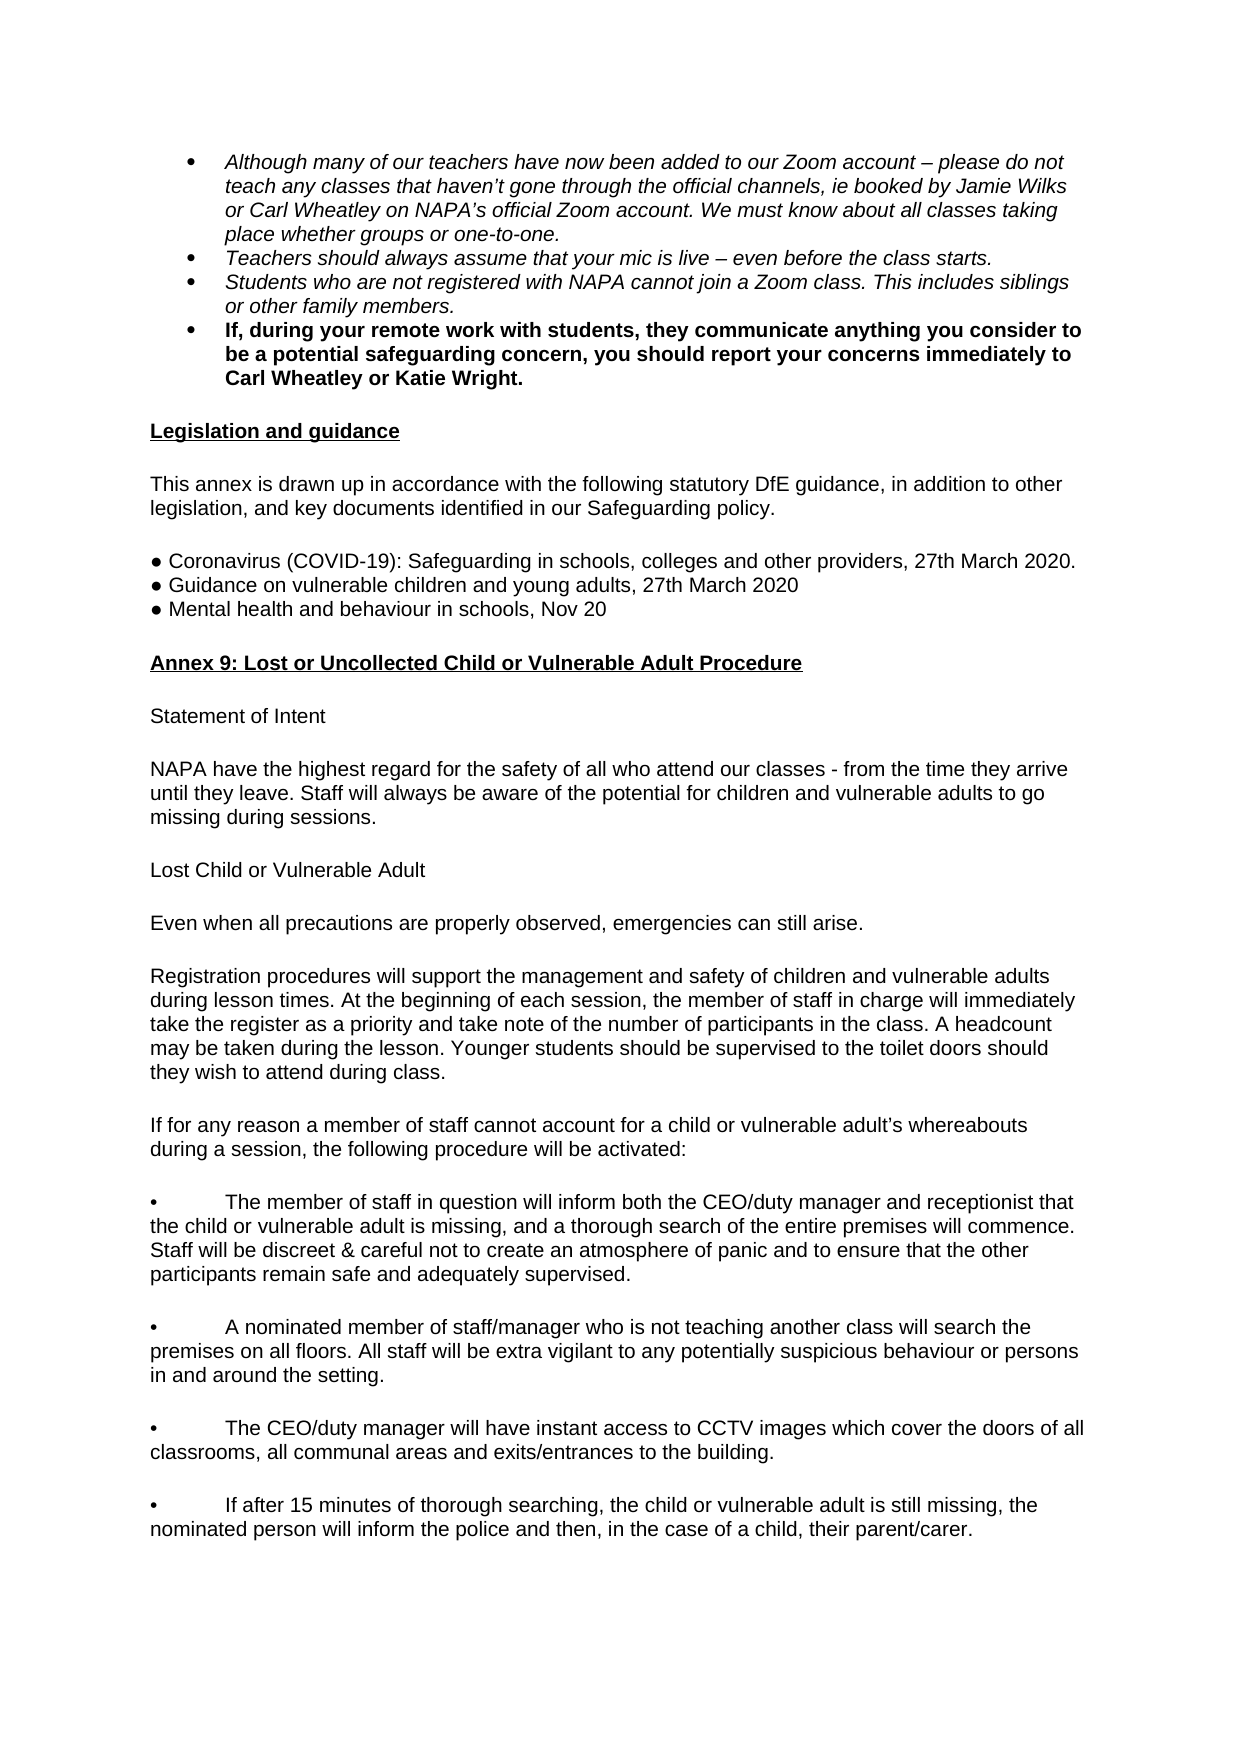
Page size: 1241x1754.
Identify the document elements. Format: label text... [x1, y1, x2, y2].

list Teachers should always assume that your mic is live – even before the class starts. [187, 246, 1090, 270]
text ● Coronavirus (COVID-19): Safeguarding in schools, colleges and other providers, 27th March 2020. ● Guidance on vulnerable children and young adults, 27th March 2020 ● Mental health and behaviour in schools, Nov 20 [150, 549, 1090, 621]
text • The CEO/duty manager will have instant access to CCTV images which cover the doors of all classrooms, all communal areas and exits/entrances to the building. [150, 1416, 1090, 1464]
text Annex 9: Lost or Uncollected Child or Vulnerable Adult Procedure [150, 650, 1090, 674]
text • The member of staff in question will inform both the CEO/duty manager and receptionist that the child or vulnerable adult is missing, and a thorough search of the entire premises will commence. Staff will be discreet & careful not to create an atmosphere of panic and to ensure that the other participants remain safe and adequately supervised. [150, 1190, 1090, 1286]
text Statement of Intent [150, 703, 1090, 727]
text Even when all precautions are properly observed, emergencies can still arise. [150, 911, 1090, 935]
text This annex is drawn up in accordance with the following statutory DfE guidance, in addition to other legislation, and key documents identified in our Safeguarding policy. [150, 472, 1090, 520]
text If for any reason a member of staff cannot account for a child or vulnerable adult’s whereabouts during a session, the following procedure will be activated: [150, 1113, 1090, 1161]
list Students who are not registered with NAPA cannot join a Zoom class. This includes siblings or other family members. [187, 270, 1090, 318]
text • A nominated member of staff/manager who is not teaching another class will search the premises on all floors. All staff will be extra vigilant to any potentially suspicious behaviour or persons in and around the setting. [150, 1315, 1090, 1387]
text Legislation and guidance [150, 419, 1090, 443]
text Registration procedures will support the management and safety of children and vulnerable adults during lesson times. At the beginning of each session, the member of staff in charge will immediately take the register as a priority and take note of the number of participants in the class. A headcount may be taken during the lesson. Younger students should be supervised to the toilet doors should they wish to attend during class. [150, 964, 1090, 1084]
list If, during your remote work with students, they communicate anything you consider to be a potential safeguarding concern, you should report your concerns immediately to Carl Wheatley or Katie Wright. [187, 318, 1090, 390]
text Lost Child or Vulnerable Adult [150, 858, 1090, 882]
text • If after 15 minutes of thorough searching, the child or vulnerable adult is still missing, the nominated person will inform the police and then, in the case of a child, their parent/carer. [150, 1493, 1090, 1541]
list Although many of our teachers have now been added to our Zoom account – please do not teach any classes that haven’t gone through the official channels, ie booked by Jamie Wilks or Carl Wheatley on NAPA’s official Zoom account. We must know about all classes taking place whether groups or one-to-one. [187, 150, 1090, 246]
text NAPA have the highest regard for the safety of all who attend our classes - from the time they arrive until they leave. Staff will always be aware of the potential for children and vulnerable adults to go missing during sessions. [150, 757, 1090, 828]
